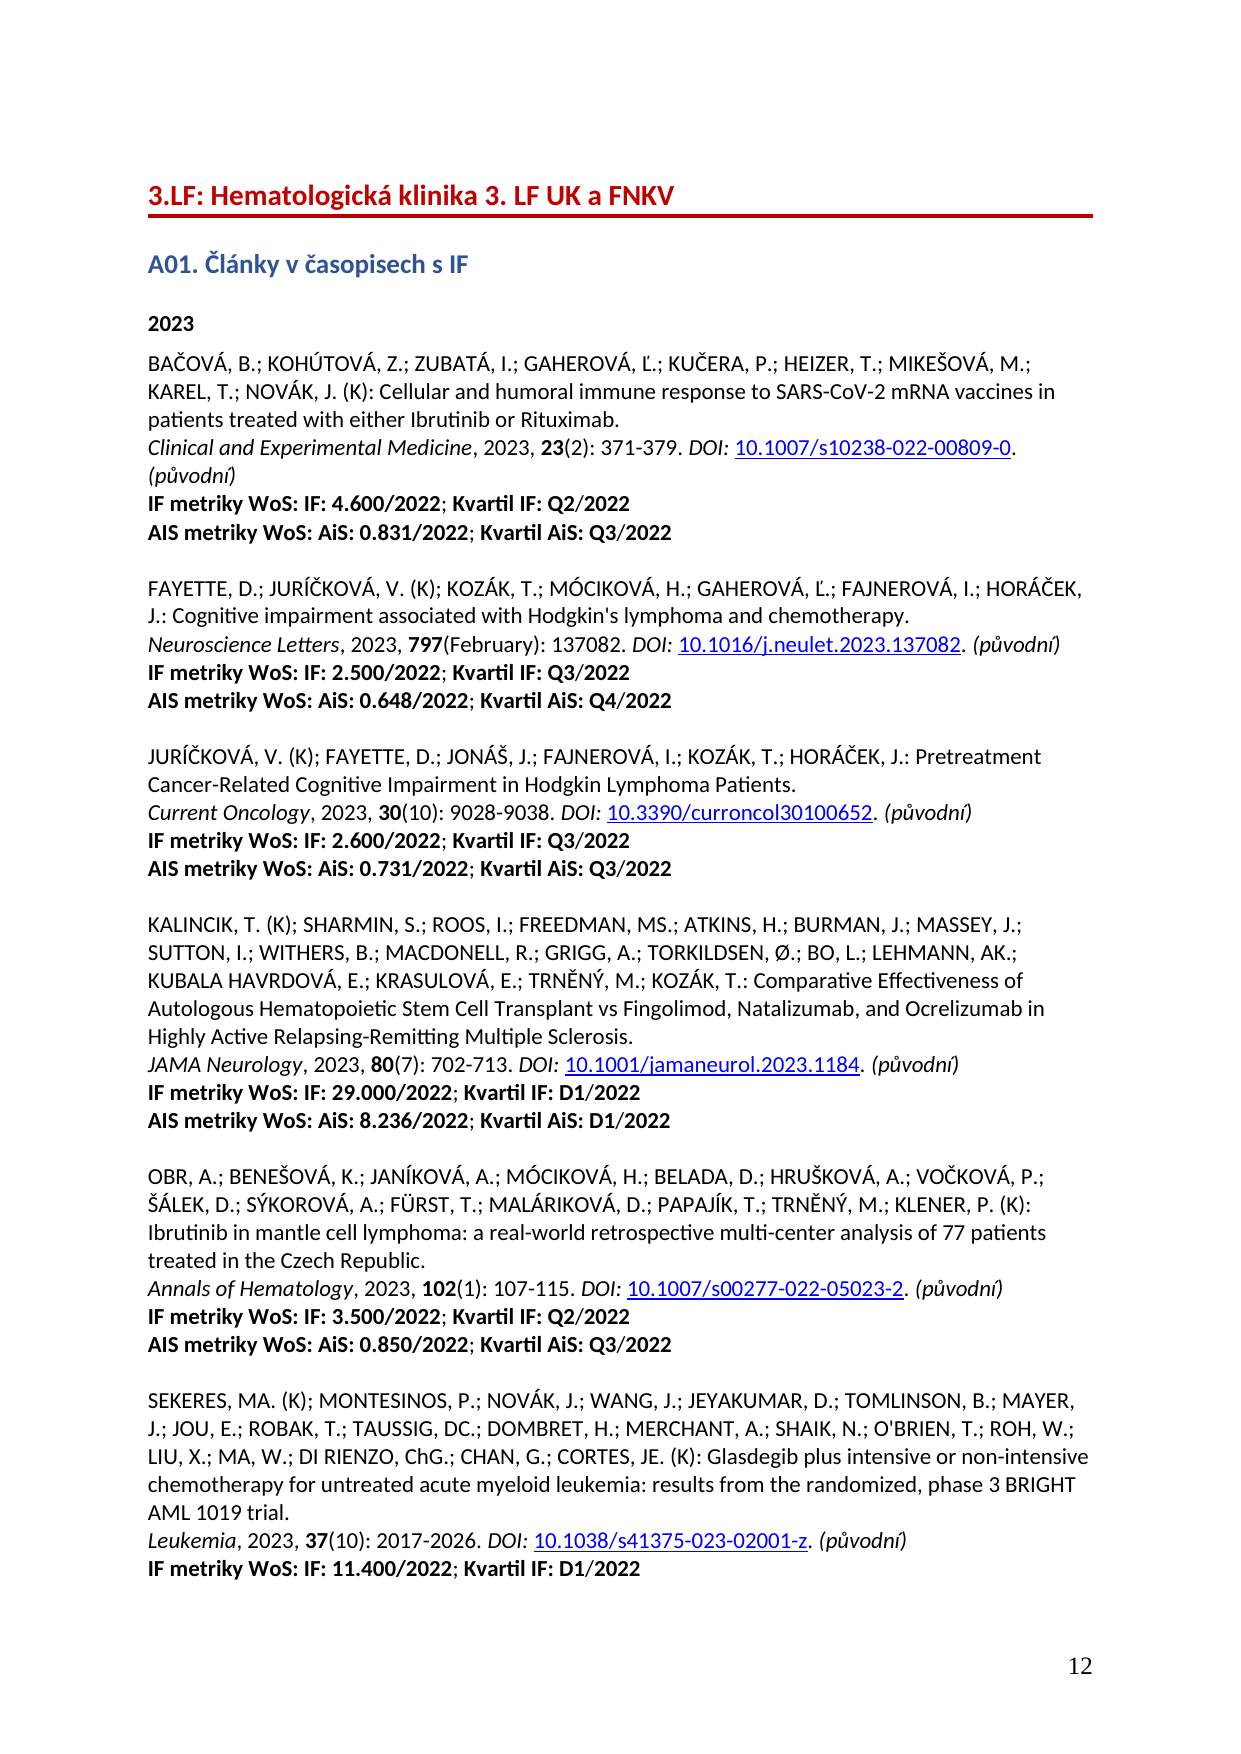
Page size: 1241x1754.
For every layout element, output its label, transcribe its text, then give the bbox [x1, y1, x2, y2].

text IF metriky WoS: IF: 4.600/2022; Kvartil IF: Q2/2022 [148, 489, 1093, 518]
text AIS metriky WoS: AiS: 0.648/2022; Kvartil AiS: Q4/2022 [148, 686, 1093, 714]
subtitle A01. Články v časopisech s IF [148, 247, 1093, 280]
text Clinical and Experimental Medicine, 2023, 23(2): 371-379. DOI: 10.1007/s10238-022-00809-0. (původní) [148, 433, 1093, 489]
subtitle 2023 [148, 309, 1093, 337]
text AIS metriky WoS: AiS: 0.850/2022; Kvartil AiS: Q3/2022 [148, 1330, 1093, 1358]
text Annals of Hematology, 2023, 102(1): 107-115. DOI: 10.1007/s00277-022-05023-2. (původní) [148, 1274, 1093, 1302]
text BAČOVÁ, B.; KOHÚTOVÁ, Z.; ZUBATÁ, I.; GAHEROVÁ, Ľ.; KUČERA, P.; HEIZER, T.; MIKEŠOVÁ, M.; KAREL, T.; NOVÁK, J. (K): Cellular and humoral immune response to SARS-CoV-2 mRNA vaccines in patients treated with either Ibrutinib or Rituximab. [148, 349, 1093, 433]
text AIS metriky WoS: AiS: 0.731/2022; Kvartil AiS: Q3/2022 [148, 854, 1093, 882]
text Current Oncology, 2023, 30(10): 9028-9038. DOI: 10.3390/curroncol30100652. (původní) [148, 798, 1093, 826]
text OBR, A.; BENEŠOVÁ, K.; JANÍKOVÁ, A.; MÓCIKOVÁ, H.; BELADA, D.; HRUŠKOVÁ, A.; VOČKOVÁ, P.; ŠÁLEK, D.; SÝKOROVÁ, A.; FÜRST, T.; MALÁRIKOVÁ, D.; PAPAJÍK, T.; TRNĚNÝ, M.; KLENER, P. (K): Ibrutinib in mantle cell lymphoma: a real-world retrospective multi-center analysis of 77 patients treated in the Czech Republic. [148, 1162, 1093, 1274]
subtitle 3.LF: Hematologická klinika 3. LF UK a FNKV [148, 177, 1093, 214]
text AIS metriky WoS: AiS: 8.236/2022; Kvartil AiS: D1/2022 [148, 1106, 1093, 1134]
text FAYETTE, D.; JURÍČKOVÁ, V. (K); KOZÁK, T.; MÓCIKOVÁ, H.; GAHEROVÁ, Ľ.; FAJNEROVÁ, I.; HORÁČEK, J.: Cognitive impairment associated with Hodgkin's lymphoma and chemotherapy. [148, 574, 1093, 630]
text AIS metriky WoS: AiS: 0.831/2022; Kvartil AiS: Q3/2022 [148, 518, 1093, 546]
text Leukemia, 2023, 37(10): 2017-2026. DOI: 10.1038/s41375-023-02001-z. (původní) [148, 1526, 1093, 1554]
text IF metriky WoS: IF: 29.000/2022; Kvartil IF: D1/2022 [148, 1078, 1093, 1106]
text JURÍČKOVÁ, V. (K); FAYETTE, D.; JONÁŠ, J.; FAJNEROVÁ, I.; KOZÁK, T.; HORÁČEK, J.: Pretreatment Cancer-Related Cognitive Impairment in Hodgkin Lymphoma Patients. [148, 742, 1093, 798]
text IF metriky WoS: IF: 2.500/2022; Kvartil IF: Q3/2022 [148, 658, 1093, 686]
text Neuroscience Letters, 2023, 797(February): 137082. DOI: 10.1016/j.neulet.2023.137082. (původní) [148, 630, 1093, 658]
text IF metriky WoS: IF: 3.500/2022; Kvartil IF: Q2/2022 [148, 1302, 1093, 1330]
text JAMA Neurology, 2023, 80(7): 702-713. DOI: 10.1001/jamaneurol.2023.1184. (původní) [148, 1050, 1093, 1078]
text SEKERES, MA. (K); MONTESINOS, P.; NOVÁK, J.; WANG, J.; JEYAKUMAR, D.; TOMLINSON, B.; MAYER, J.; JOU, E.; ROBAK, T.; TAUSSIG, DC.; DOMBRET, H.; MERCHANT, A.; SHAIK, N.; O'BRIEN, T.; ROH, W.; LIU, X.; MA, W.; DI RIENZO, ChG.; CHAN, G.; CORTES, JE. (K): Glasdegib plus intensive or non-intensive chemotherapy for untreated acute myeloid leukemia: results from the randomized, phase 3 BRIGHT AML 1019 trial. [148, 1386, 1093, 1526]
text KALINCIK, T. (K); SHARMIN, S.; ROOS, I.; FREEDMAN, MS.; ATKINS, H.; BURMAN, J.; MASSEY, J.; SUTTON, I.; WITHERS, B.; MACDONELL, R.; GRIGG, A.; TORKILDSEN, Ø.; BO, L.; LEHMANN, AK.; KUBALA HAVRDOVÁ, E.; KRASULOVÁ, E.; TRNĚNÝ, M.; KOZÁK, T.: Comparative Effectiveness of Autologous Hematopoietic Stem Cell Transplant vs Fingolimod, Natalizumab, and Ocrelizumab in Highly Active Relapsing-Remitting Multiple Sclerosis. [148, 910, 1093, 1050]
text IF metriky WoS: IF: 2.600/2022; Kvartil IF: Q3/2022 [148, 826, 1093, 854]
text IF metriky WoS: IF: 11.400/2022; Kvartil IF: D1/2022 [148, 1554, 1093, 1582]
